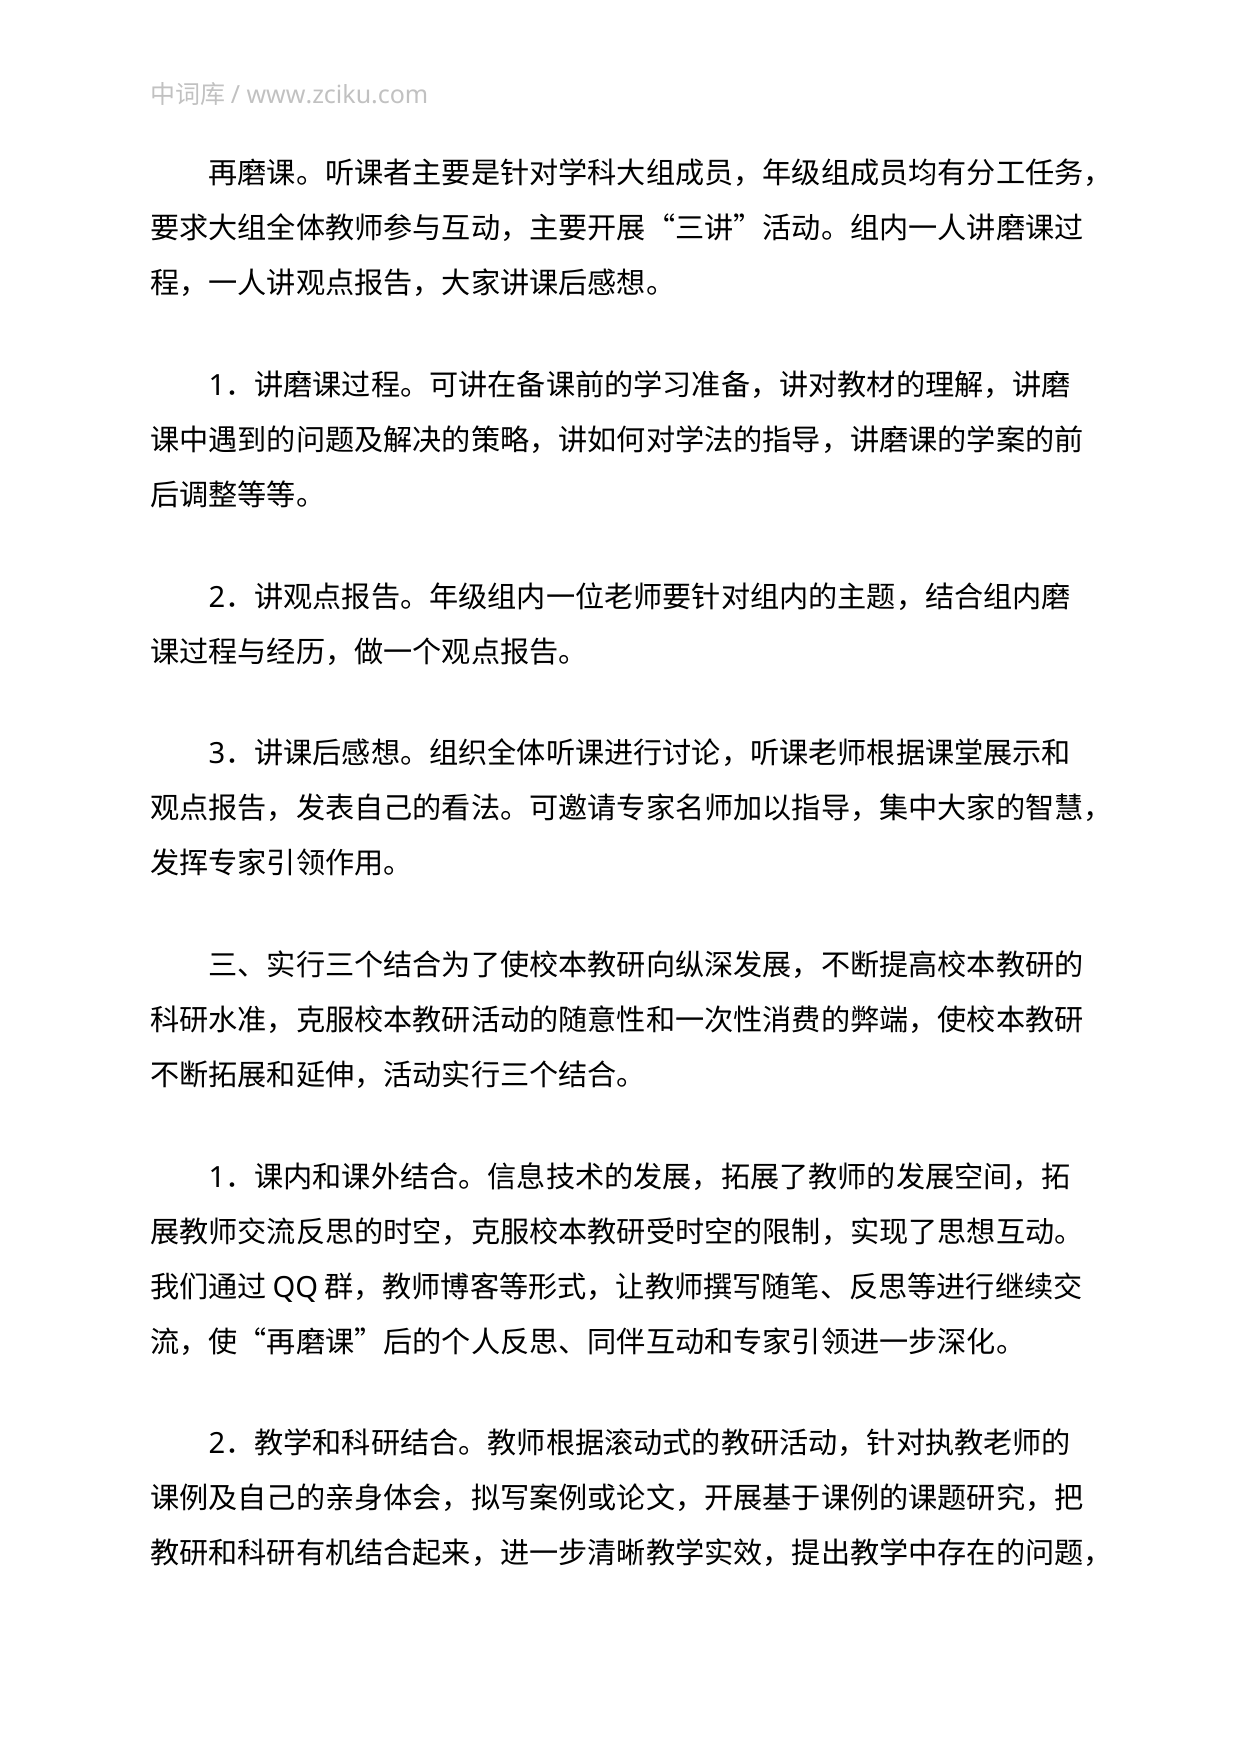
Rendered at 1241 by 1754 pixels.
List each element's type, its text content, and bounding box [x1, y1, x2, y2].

text 2．讲观点报告。年级组内一位老师要针对组内的主题，结合组内磨课过程与经历，做一个观点报告。 [150, 573, 1090, 671]
text 1．课内和课外结合。信息技术的发展，拓展了教师的发展空间，拓展教师交流反思的时空，克服校本教研受时空的限制，实现了思想互动。我们通过QQ群，教师博客等形式，让教师撰写随笔、反思等进行继续交流，使“再磨课”后的个人反思、同伴互动和专家引领进一步深化。 [150, 1153, 1090, 1360]
text 3．讲课后感想。组织全体听课进行讨论，听课老师根据课堂展示和观点报告，发表自己的看法。可邀请专家名师加以指导，集中大家的智慧，发挥专家引领作用。 [150, 730, 1090, 882]
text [150, 1420, 1090, 1572]
text 1．讲磨课过程。可讲在备课前的学习准备，讲对教材的理解，讲磨课中遇到的问题及解决的策略，讲如何对学法的指导，讲磨课的学案的前后调整等等。 [150, 362, 1090, 514]
text 三、实行三个结合为了使校本教研向纵深发展，不断提高校本教研的科研水准，克服校本教研活动的随意性和一次性消费的弊端，使校本教研不断拓展和延伸，活动实行三个结合。 [150, 942, 1090, 1094]
text 再磨课。听课者主要是针对学科大组成员，年级组成员均有分工任务，要求大组全体教师参与互动，主要开展“三讲”活动。组内一人讲磨课过程，一人讲观点报告，大家讲课后感想。 [150, 150, 1090, 302]
